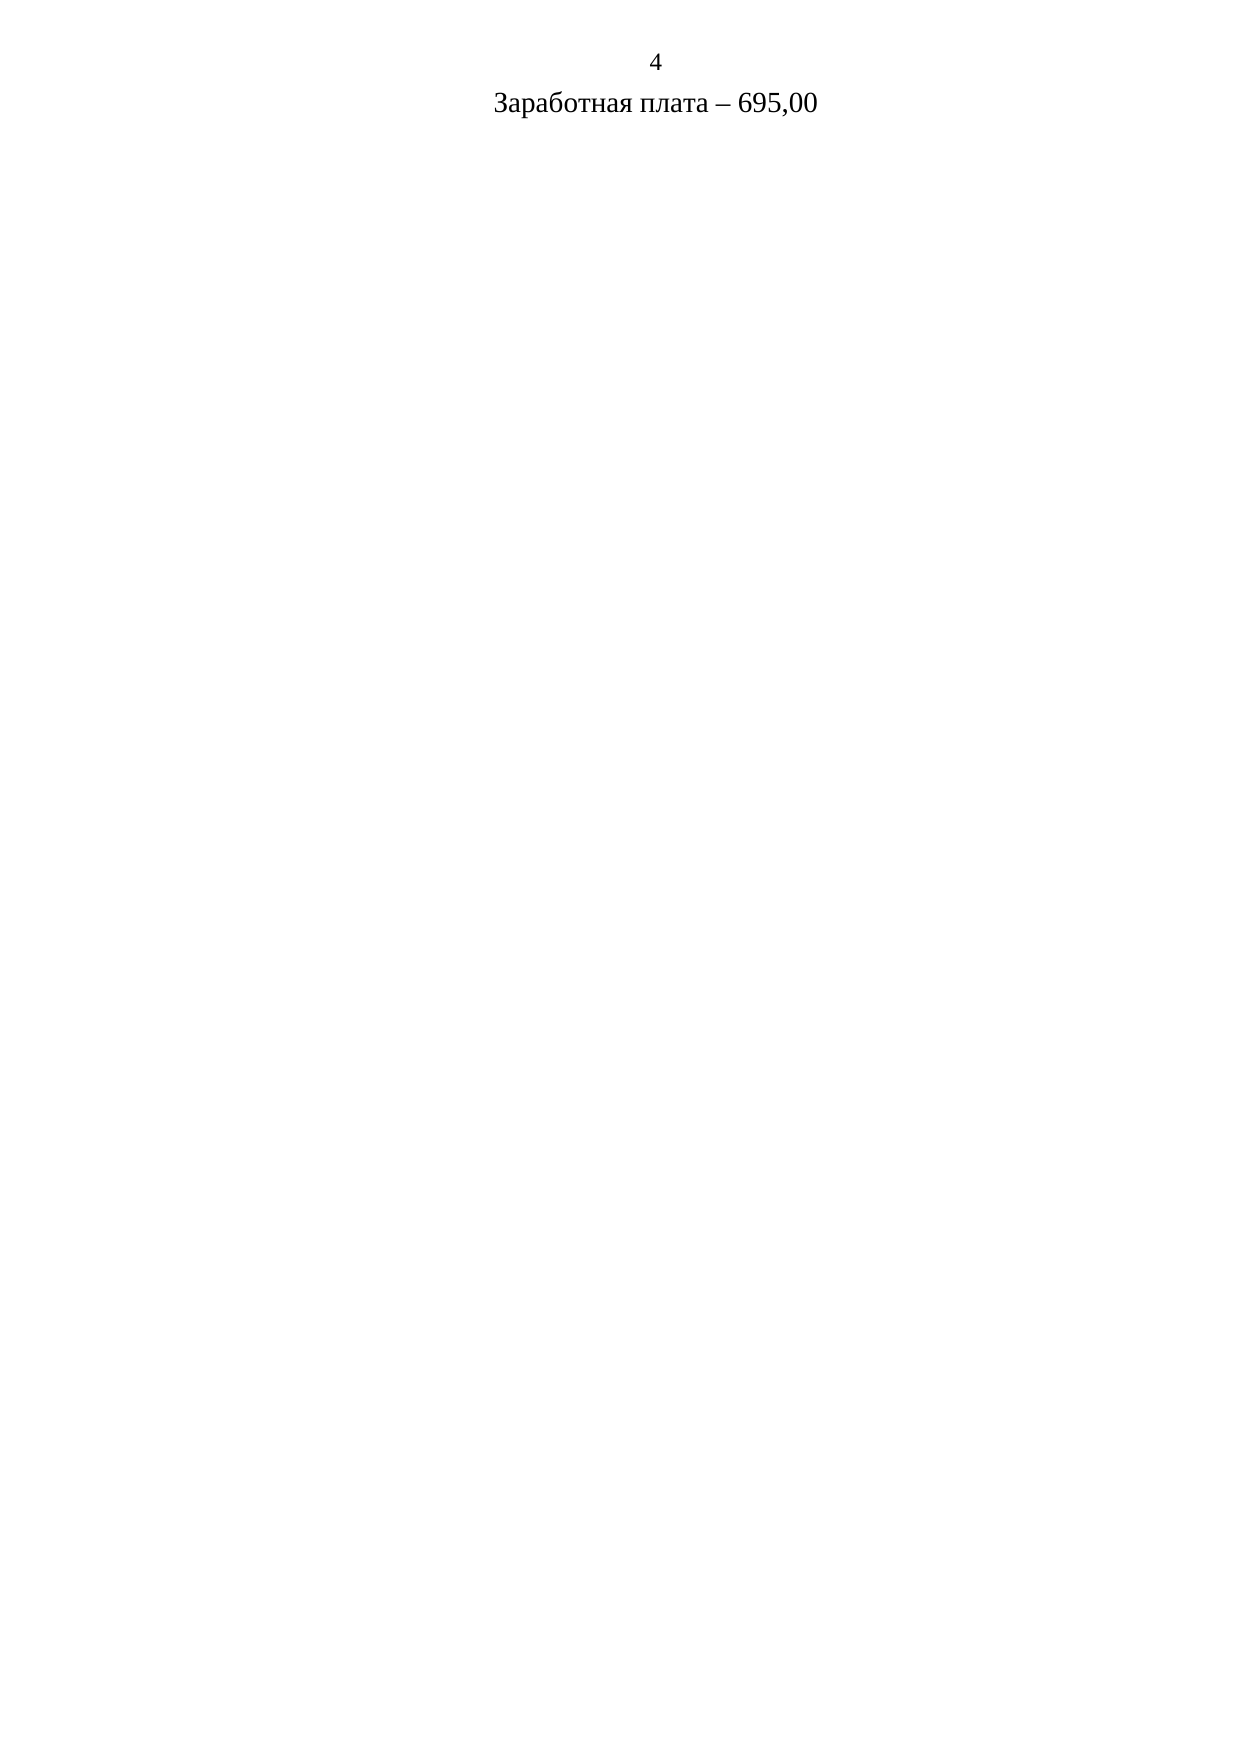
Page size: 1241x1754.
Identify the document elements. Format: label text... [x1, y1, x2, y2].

text Заработная плата – 695,00 [130, 89, 1181, 118]
